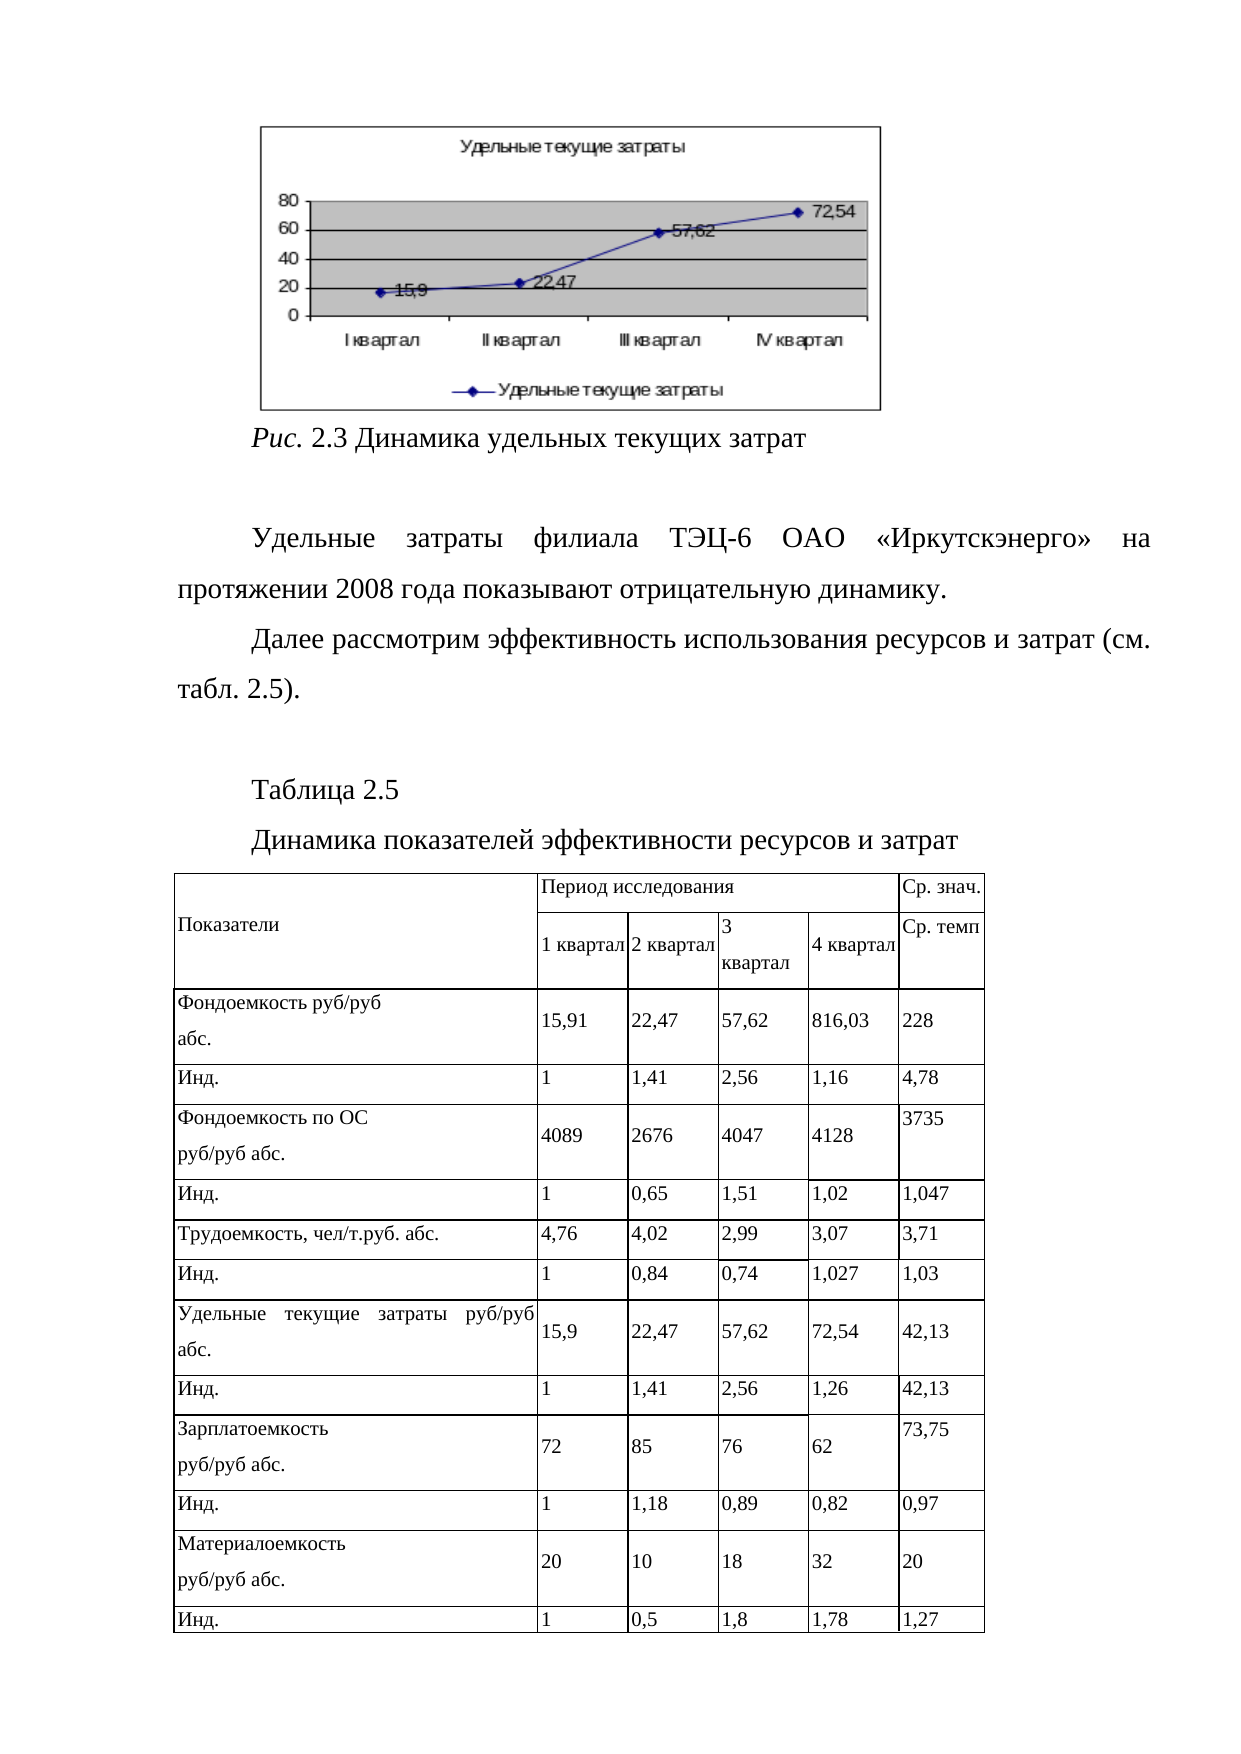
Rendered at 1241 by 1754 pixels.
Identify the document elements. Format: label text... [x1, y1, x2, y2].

table_cell 4,76 [538, 1221, 627, 1259]
table_cell 85 [629, 1416, 718, 1490]
table_cell 0,84 [629, 1260, 718, 1299]
table_cell Материалоемкость руб/руб абс. [175, 1531, 537, 1606]
table_cell 0,82 [809, 1491, 898, 1530]
table_cell 76 [719, 1416, 808, 1490]
table_cell 42,13 [899, 1301, 984, 1375]
table_cell 4089 [538, 1105, 627, 1179]
table_cell 1,51 [719, 1180, 808, 1219]
table_cell 1,8 [719, 1607, 808, 1632]
table_cell 3,71 [900, 1221, 984, 1259]
table_header Ср. знач. [900, 874, 984, 912]
table_cell 2,99 [719, 1221, 808, 1259]
text Таблица 2.5 [177, 772, 1152, 806]
table_cell 15,9 [538, 1301, 627, 1375]
table_cell 0,74 [719, 1261, 808, 1299]
table_cell 0,97 [900, 1491, 984, 1530]
table_cell 4128 [809, 1105, 898, 1179]
table_cell 22,47 [629, 990, 718, 1064]
table_cell 1,047 [900, 1181, 984, 1219]
text Динамика показателей эффективности ресурсов и затрат [177, 822, 1152, 856]
table_cell Инд. [175, 1260, 537, 1299]
table_cell Инд. [175, 1607, 537, 1632]
table_cell Трудоемкость, чел/т.руб. абс. [175, 1221, 537, 1259]
table_cell 1,027 [809, 1260, 898, 1299]
table_cell 1 [538, 1260, 627, 1299]
table_cell 0,65 [629, 1180, 718, 1219]
table_cell 3 квартал [719, 913, 808, 988]
table_cell 816,03 [809, 990, 898, 1064]
table_cell 2 квартал [629, 913, 718, 988]
table_cell 72,54 [809, 1301, 898, 1375]
table_cell 57,62 [719, 1301, 808, 1375]
table_cell 4 квартал [809, 913, 898, 988]
table_cell 1,41 [629, 1065, 718, 1103]
table_cell 42,13 [900, 1376, 984, 1414]
table_cell 0,89 [719, 1491, 808, 1530]
table_cell 10 [629, 1531, 718, 1606]
table_cell 1,26 [809, 1376, 898, 1414]
table_cell 2,56 [719, 1376, 808, 1414]
table_cell 73,75 [900, 1415, 984, 1490]
text Рис. 2.3 Динамика удельных текущих затрат [177, 420, 1152, 453]
table_cell 1 [538, 1376, 627, 1414]
table_cell Фондоемкость руб/руб абс. [175, 990, 537, 1064]
table_cell Ср. темп [900, 913, 984, 988]
table_cell 228 [899, 990, 984, 1064]
table_cell 22,47 [629, 1301, 718, 1375]
table_cell 72 [538, 1416, 627, 1490]
table_cell 32 [809, 1531, 898, 1606]
table_cell 1 квартал [538, 913, 627, 988]
table_cell 1,18 [629, 1491, 718, 1530]
table_cell 1 [538, 1065, 627, 1103]
table_cell Инд. [175, 1376, 537, 1414]
table_cell 2676 [629, 1105, 718, 1179]
text Удельные затраты филиала ТЭЦ-6 ОАО «Иркутскэнерго» на протяжении 2008 года показывают отрицательную динамику. [177, 521, 1152, 604]
table_cell 1 [538, 1607, 627, 1632]
table_cell Инд. [175, 1180, 537, 1219]
table_cell 1,78 [809, 1607, 899, 1632]
table_cell 20 [538, 1531, 627, 1606]
table_cell 0,5 [629, 1607, 718, 1632]
table_cell 4,02 [629, 1221, 718, 1259]
table_cell 1,41 [629, 1376, 718, 1414]
table_cell 1 [538, 1491, 627, 1530]
table_cell 1,16 [809, 1065, 898, 1103]
table_cell 4,78 [899, 1065, 984, 1103]
table_cell 57,62 [719, 990, 808, 1064]
table_cell 2,56 [719, 1065, 808, 1103]
table_cell Инд. [175, 1065, 537, 1103]
table_cell 20 [900, 1531, 984, 1606]
table_cell Фондоемкость по ОС руб/руб абс. [175, 1105, 537, 1179]
table_header Период исследования [538, 874, 898, 912]
table_cell 3735 [900, 1105, 984, 1179]
table_cell 4047 [719, 1105, 808, 1179]
table_cell 1 [538, 1180, 627, 1219]
table_cell 62 [809, 1415, 898, 1490]
table_cell Зарплатоемкость руб/руб абс. [175, 1416, 537, 1490]
table_cell 18 [719, 1531, 808, 1606]
text Далее рассмотрим эффективность использования ресурсов и затрат (см. табл. 2.5). [177, 621, 1152, 705]
table_cell 1,27 [899, 1607, 984, 1632]
table_cell 15,91 [538, 990, 627, 1064]
table_cell 3,07 [809, 1221, 898, 1259]
table_header Показатели [175, 874, 537, 988]
table_cell 1,03 [899, 1260, 984, 1299]
table_cell Удельные текущие затраты руб/руб абс. [175, 1301, 537, 1375]
table_cell Инд. [175, 1491, 537, 1530]
table_cell 1,02 [809, 1181, 898, 1219]
